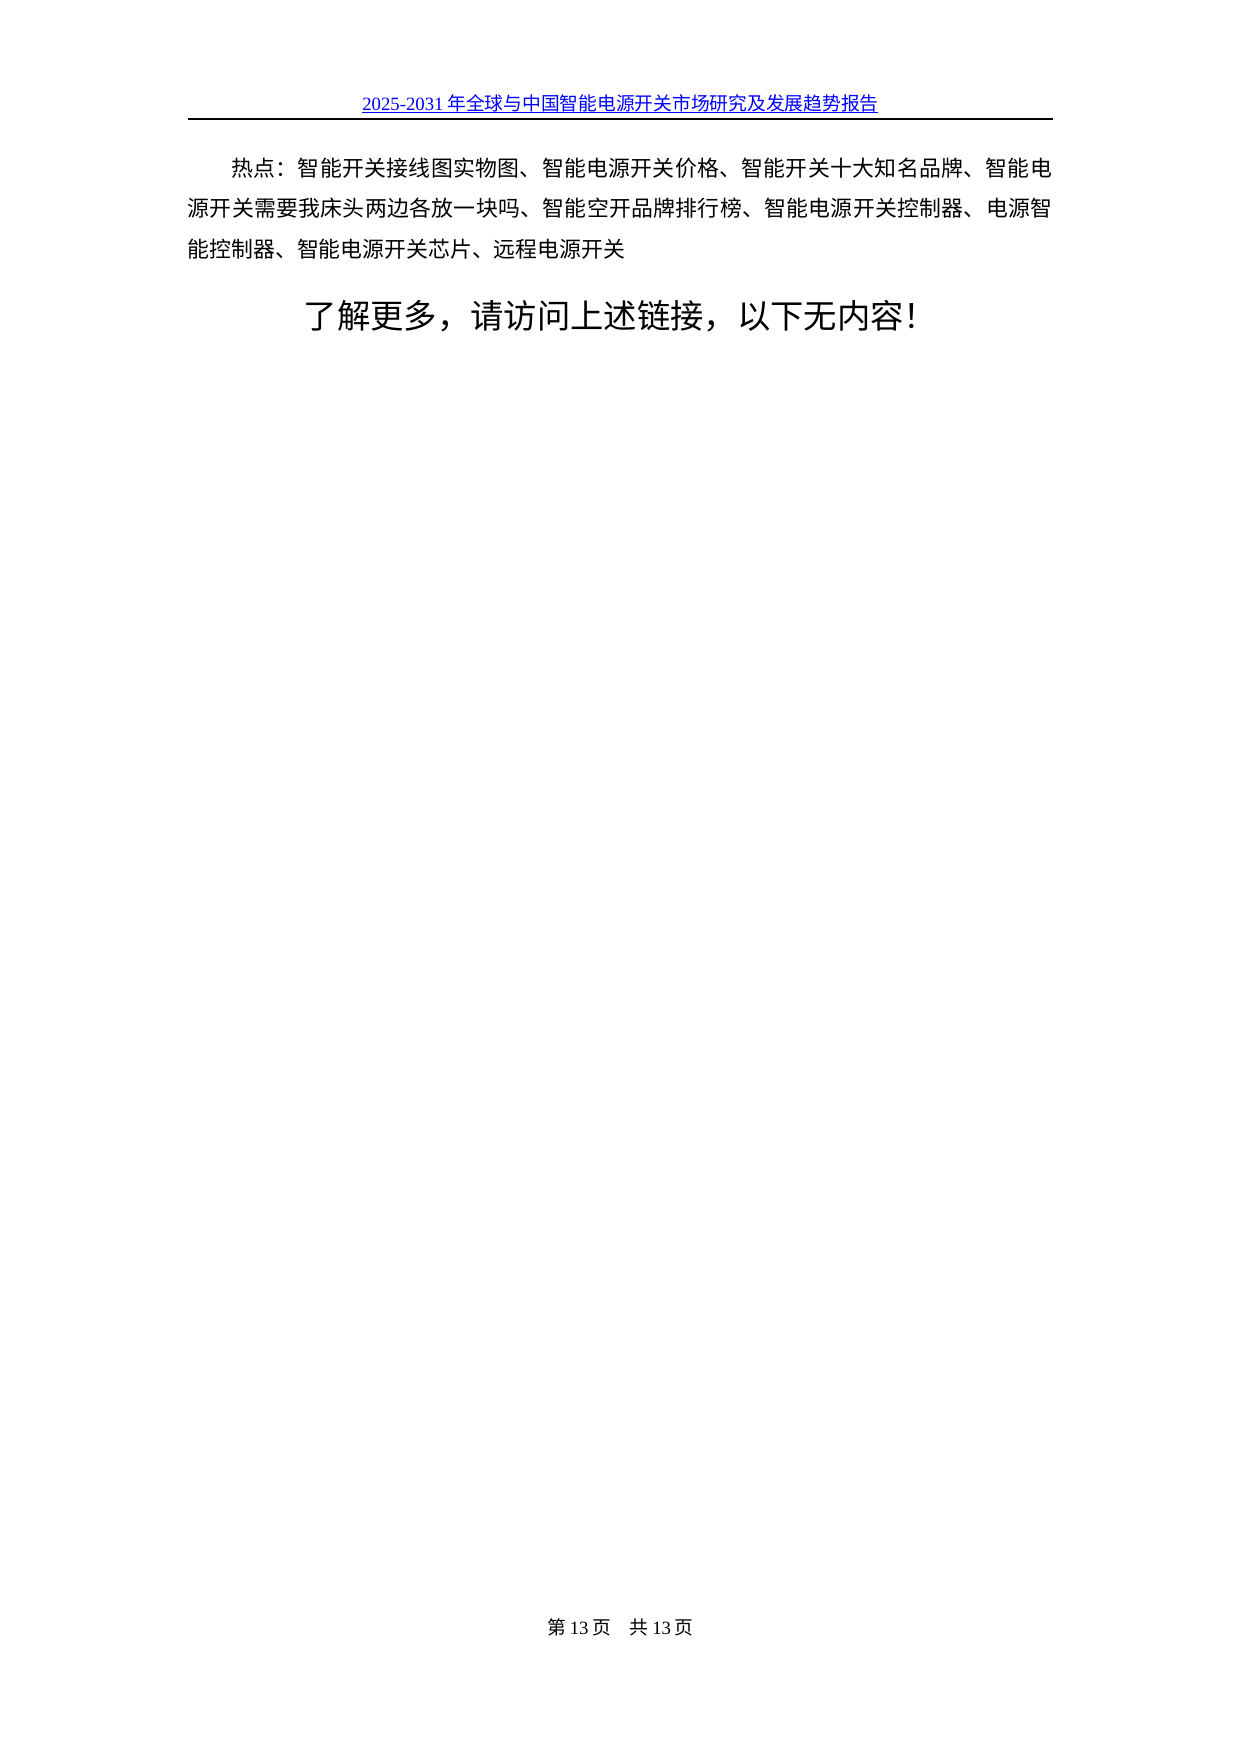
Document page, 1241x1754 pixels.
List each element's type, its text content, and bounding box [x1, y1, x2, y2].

title 了解更多，请访问上述链接，以下无内容！ [187, 282, 1053, 347]
text 热点：智能开关接线图实物图、智能电源开关价格、智能开关十大知名品牌、智能电源开关需要我床头两边各放一块吗、智能空开品牌排行榜、智能电源开关控制器、电源智能控制器、智能电源开关芯片、远程电源开关 [187, 150, 1053, 264]
